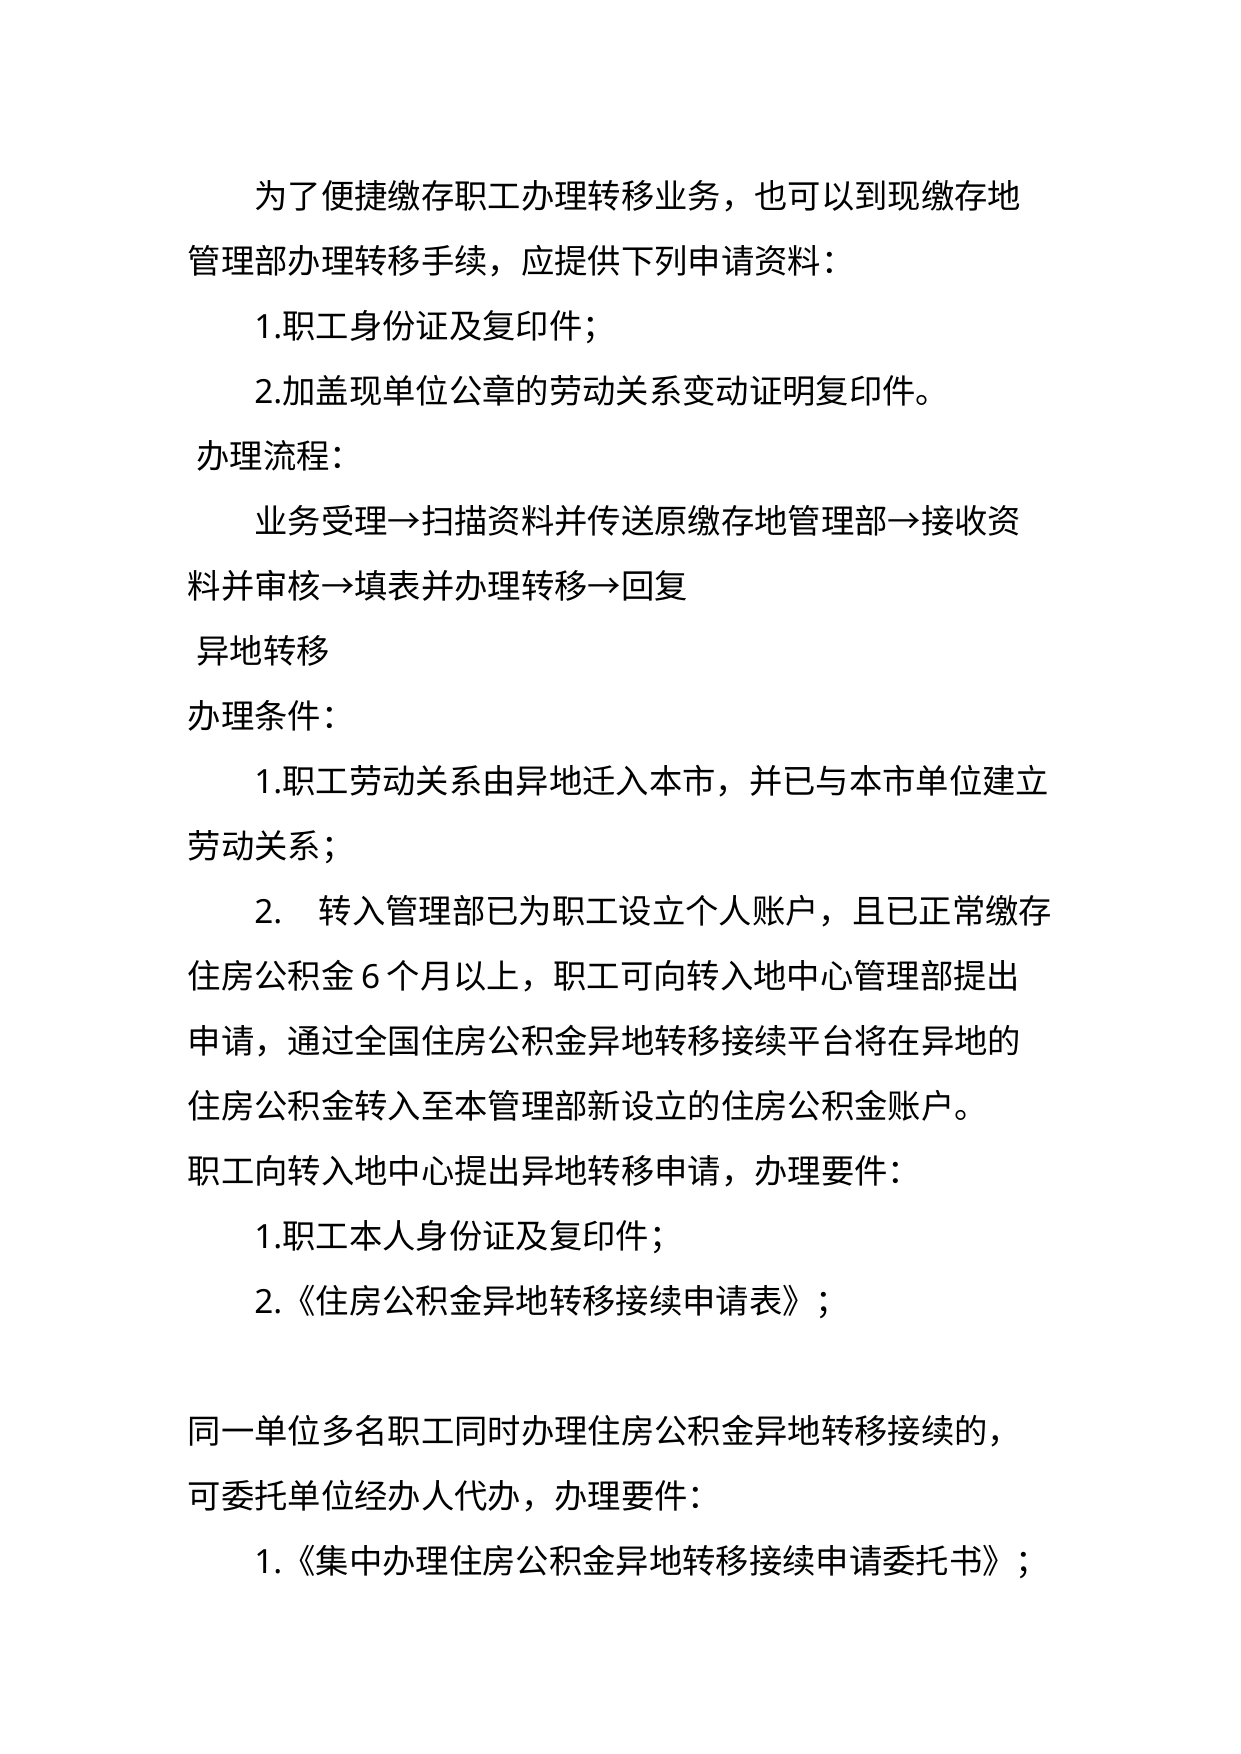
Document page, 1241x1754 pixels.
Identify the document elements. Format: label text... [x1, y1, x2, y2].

list 2.《住房公积金异地转移接续申请表》； [187, 1267, 1053, 1332]
list 2.加盖现单位公章的劳动关系变动证明复印件。 [187, 357, 1053, 422]
list 1.职工劳动关系由异地迁入本市，并已与本市单位建立劳动关系； [187, 747, 1053, 877]
list 业务受理→扫描资料并传送原缴存地管理部→接收资料并审核→填表并办理转移→回复 [187, 487, 1053, 617]
list 为了便捷缴存职工办理转移业务，也可以到现缴存地管理部办理转移手续，应提供下列申请资料： [187, 162, 1053, 292]
list 转入管理部已为职工设立个人账户，且已正常缴存住房公积金6个月以上，职工可向转入地中心管理部提出申请，通过全国住房公积金异地转移接续平台将在异地的住房公积金转入至本管理部新设立的住房公积金账户。 [187, 877, 1053, 1137]
list 职工向转入地中心提出异地转移申请，办理要件： [187, 1137, 1053, 1202]
list 1.职工身份证及复印件； [187, 292, 1053, 357]
list 1.《集中办理住房公积金异地转移接续申请委托书》； [187, 1527, 1053, 1592]
list 异地转移 [187, 617, 1053, 682]
list 同一单位多名职工同时办理住房公积金异地转移接续的，可委托单位经办人代办，办理要件： [187, 1397, 1053, 1527]
list 办理条件： [187, 682, 1053, 747]
list 办理流程： [187, 422, 1053, 487]
list 1.职工本人身份证及复印件； [187, 1202, 1053, 1267]
